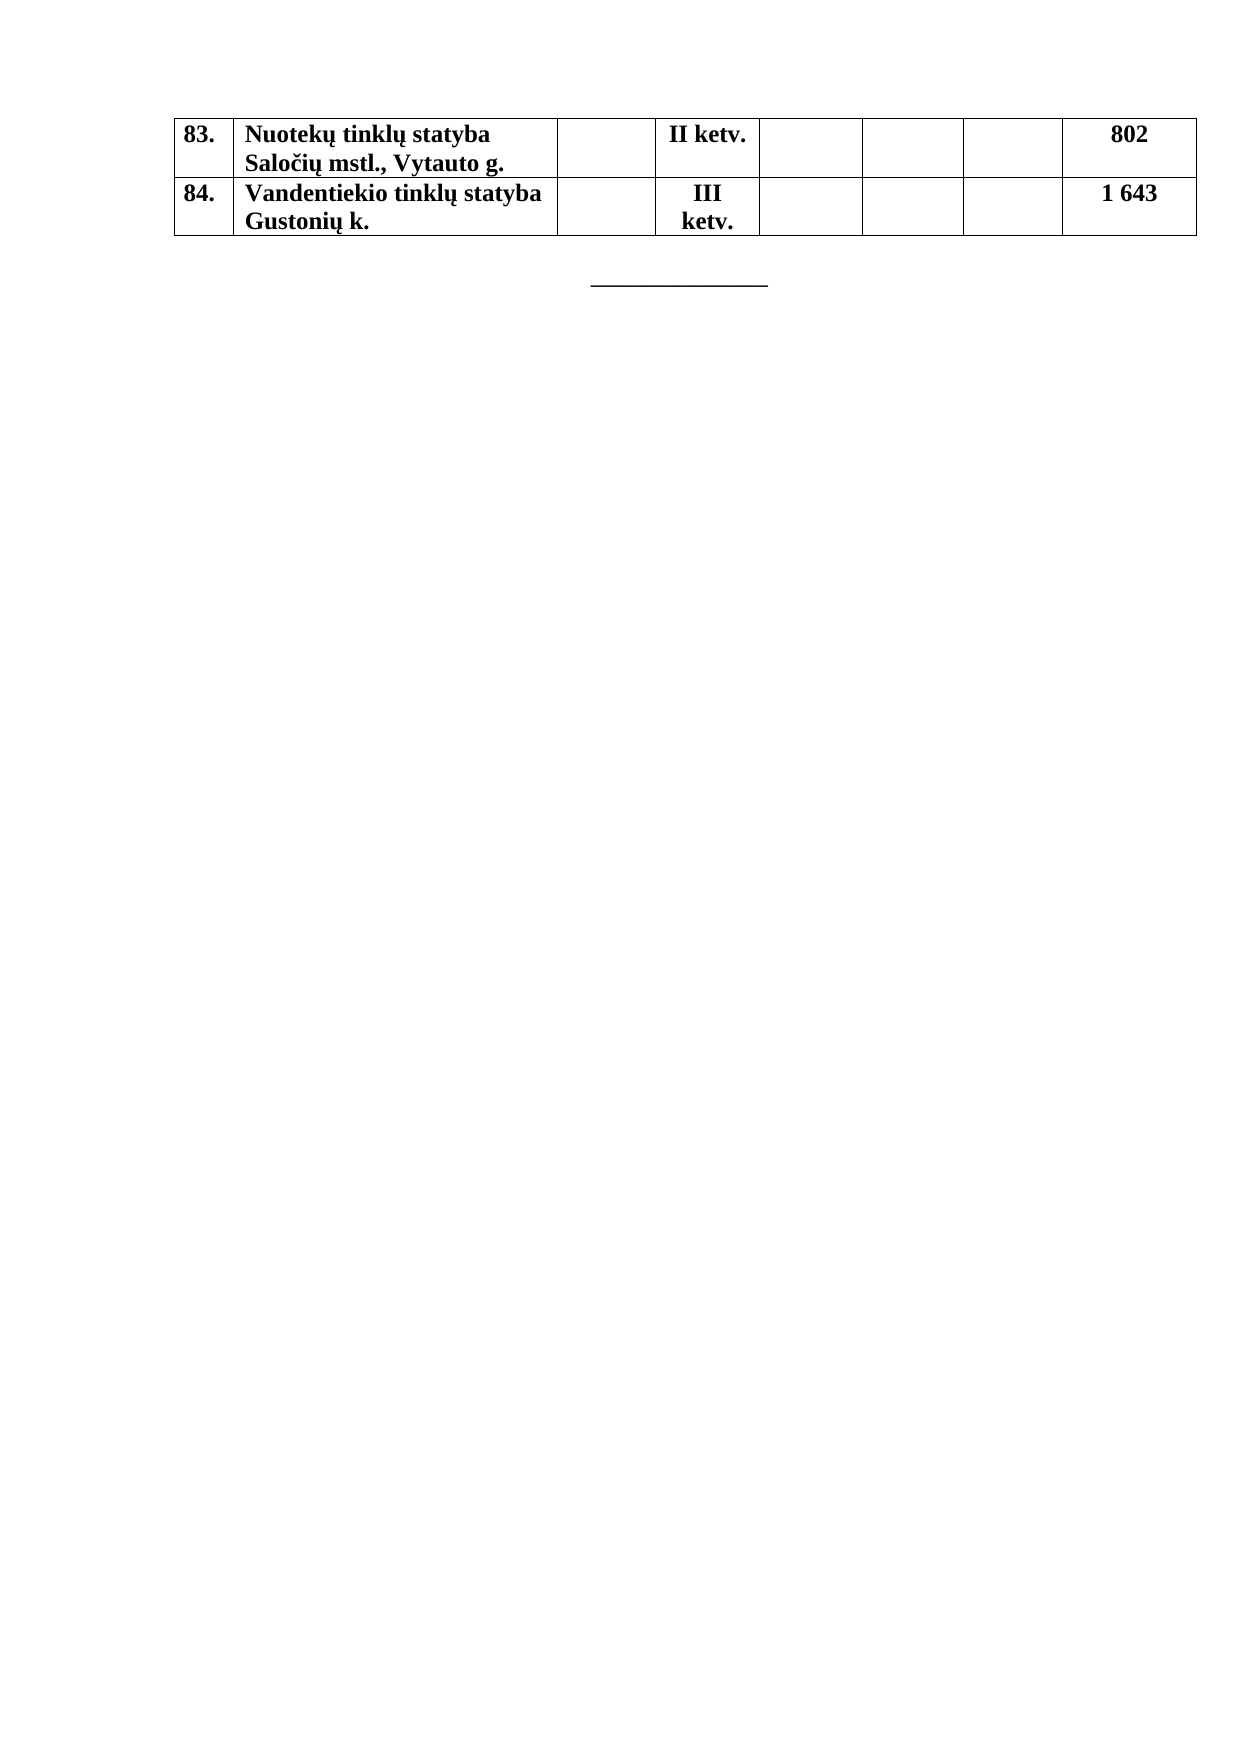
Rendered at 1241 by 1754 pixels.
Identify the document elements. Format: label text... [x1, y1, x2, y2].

table_cell [760, 119, 862, 177]
table_cell 802 [1063, 119, 1196, 177]
table_cell II ketv. [656, 119, 759, 177]
table_cell [964, 119, 1062, 177]
table_cell 1 643 [1063, 178, 1196, 235]
table_cell [863, 119, 963, 177]
table_cell [175, 178, 233, 235]
text _________________ [177, 265, 1181, 289]
table_cell III ketv. [656, 178, 759, 235]
table_cell Nuotekų tinklų statyba Saločių mstl., Vytauto g. [234, 119, 557, 177]
table_cell [175, 119, 233, 177]
table_cell Vandentiekio tinklų statyba Gustonių k. [234, 178, 557, 235]
table_cell [760, 178, 862, 235]
table_cell [863, 178, 963, 235]
table_cell [964, 178, 1062, 235]
table_cell [558, 119, 655, 177]
table_cell [558, 178, 655, 235]
